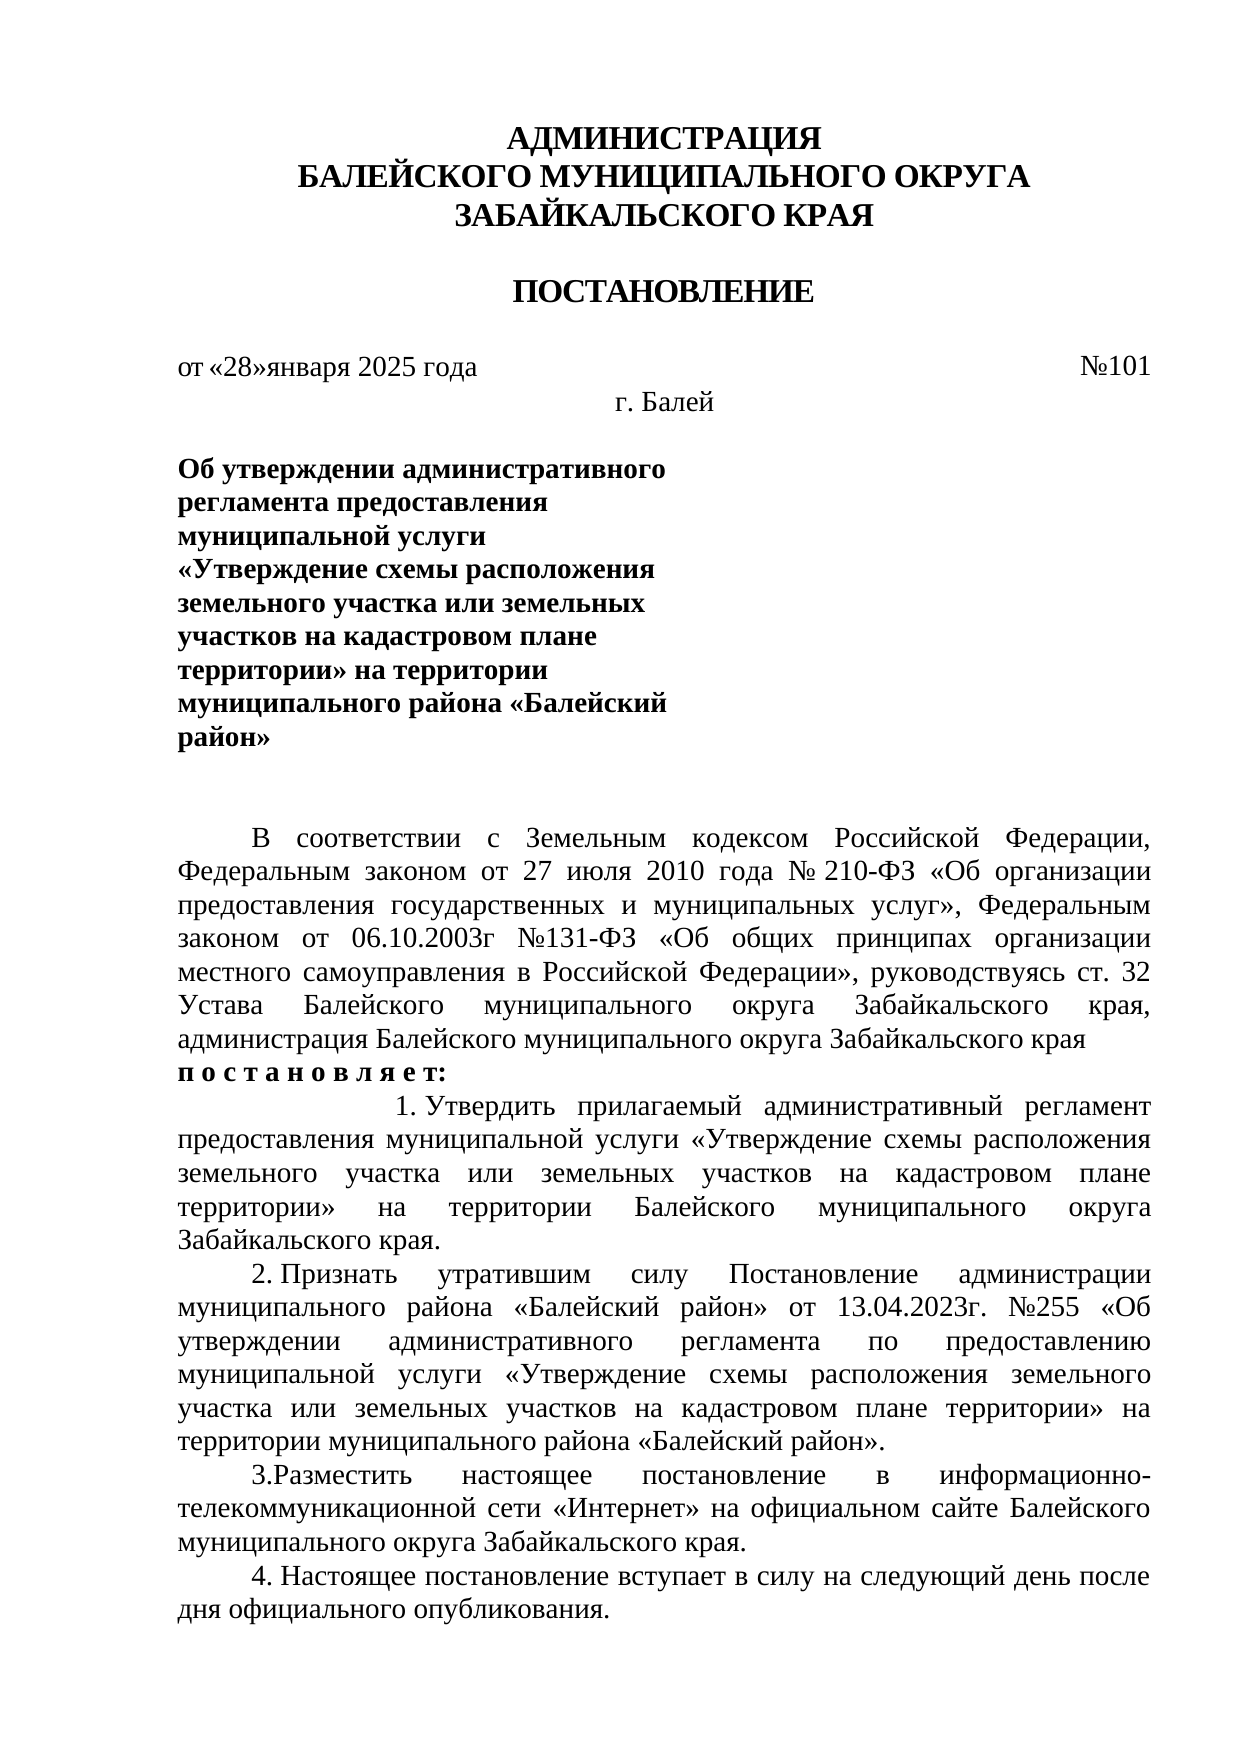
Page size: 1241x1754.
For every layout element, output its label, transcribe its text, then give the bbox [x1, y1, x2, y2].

text В соответствии с Земельным кодексом Российской Федерации, Федеральным законом от 27 июля 2010 года № 210-ФЗ «Об организации предоставления государственных и муниципальных услуг», Федеральным законом от 06.10.2003г №131-ФЗ «Об общих принципах организации местного самоуправления в Российской Федерации», руководствуясь ст. 32 Устава Балейского муниципального округа Забайкальского края, администрация Балейского муниципального округа Забайкальского края [177, 820, 1152, 1054]
text 1. Утвердить прилагаемый административный регламент предоставления муниципальной услуги «Утверждение схемы расположения земельного участка или земельных участков на кадастровом плане территории» на территории Балейского муниципального округа Забайкальского края. [177, 1088, 1152, 1256]
text г. Балей [177, 384, 1152, 417]
text п о с т а н о в л я е т: [177, 1054, 1152, 1088]
text 3.Разместить настоящее постановление в информационно-телекоммуникационной сети «Интернет» на официальном сайте Балейского муниципального округа Забайкальского края. [177, 1457, 1152, 1558]
text ЗАБАЙКАЛЬСКОГО КРАЯ [177, 195, 1152, 233]
table_header от «28»января 2025 года [166, 348, 664, 384]
table_header №101 [664, 348, 1163, 384]
text 4. Настоящее постановление вступает в силу на следующий день после дня официального опубликования. [177, 1558, 1152, 1625]
text АДМИНИСТРАЦИЯ [177, 118, 1152, 156]
text БАЛЕЙСКОГО МУНИЦИПАЛЬНОГО ОКРУГА [177, 156, 1152, 195]
text Об утверждении административного регламента предоставления муниципальной услуги «Утверждение схемы расположения земельного участка или земельных участков на кадастровом плане территории» на территории муниципального района «Балейский район» [177, 451, 679, 753]
text 2. Признать утратившим силу Постановление администрации муниципального района «Балейский район» от 13.04.2023г. №255 «Об утверждении административного регламента по предоставлению муниципальной услуги «Утверждение схемы расположения земельного участка или земельных участков на кадастровом плане территории» на территории муниципального района «Балейский район». [177, 1256, 1152, 1457]
text ПОСТАНОВЛЕНИЕ [177, 271, 1152, 310]
